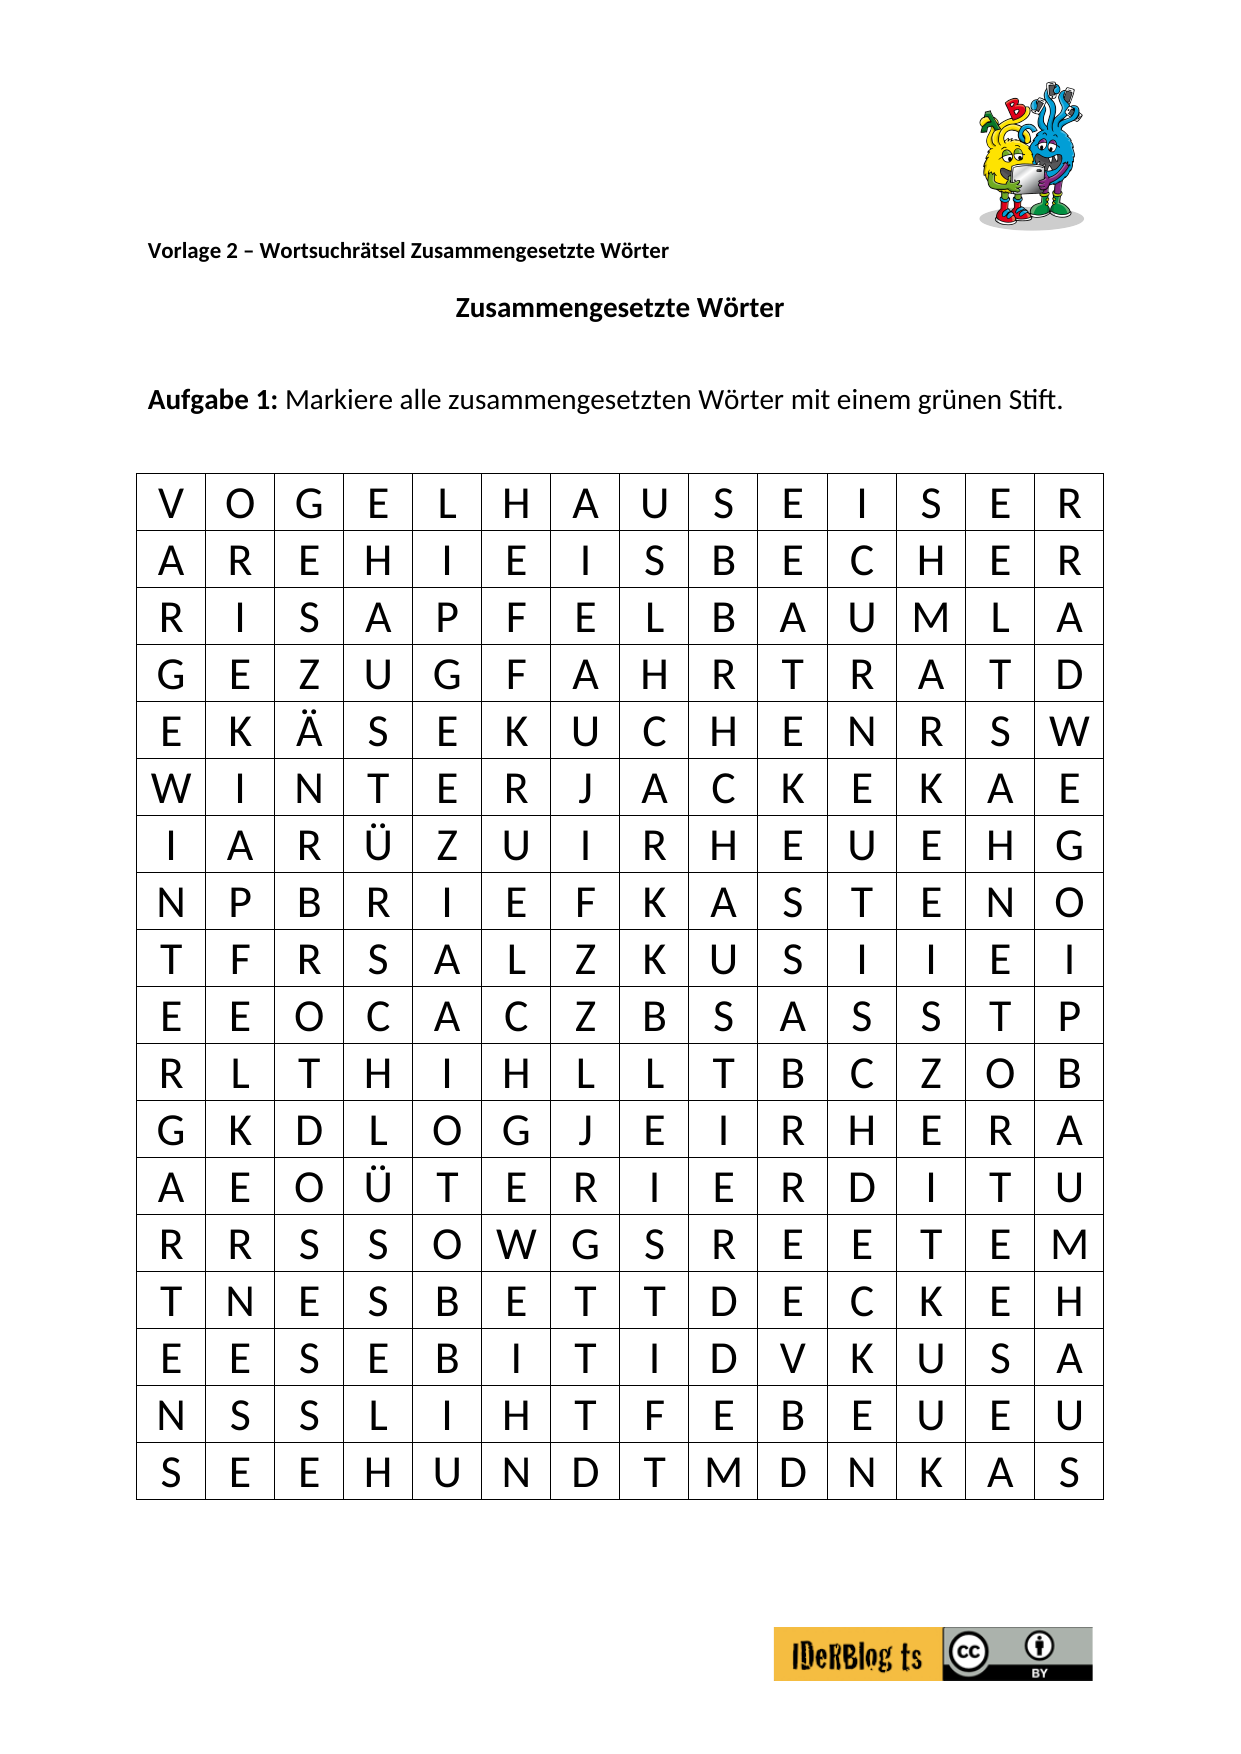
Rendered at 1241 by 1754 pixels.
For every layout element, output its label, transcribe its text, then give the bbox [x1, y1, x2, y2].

table_cell D [828, 1158, 896, 1214]
table_cell T [966, 645, 1034, 701]
table_cell S [689, 987, 757, 1043]
table_cell B [620, 987, 688, 1043]
table_cell H [897, 531, 965, 587]
table_cell I [897, 930, 965, 986]
table_cell I [206, 588, 274, 644]
table_cell L [344, 1386, 412, 1442]
table_cell R [758, 1101, 827, 1157]
table_cell L [620, 588, 688, 644]
table_cell A [897, 645, 965, 701]
table_cell O [275, 987, 343, 1043]
table_cell H [1035, 1272, 1103, 1328]
table_cell L [344, 1101, 412, 1157]
table_cell B [275, 873, 343, 929]
table_cell D [275, 1101, 343, 1157]
table_cell M [1035, 1215, 1103, 1271]
table_cell I [137, 816, 205, 872]
table_cell S [344, 1215, 412, 1271]
table_cell B [758, 1386, 827, 1442]
table_cell E [620, 1101, 688, 1157]
table_cell C [620, 702, 688, 758]
table_cell T [551, 1386, 619, 1442]
table_cell G [482, 1101, 550, 1157]
table_header R [1035, 474, 1103, 530]
table_cell I [551, 816, 619, 872]
table_cell Ü [344, 1158, 412, 1214]
table_cell N [137, 873, 205, 929]
table_cell T [620, 1443, 688, 1498]
table_header E [344, 474, 412, 530]
table_cell I [689, 1101, 757, 1157]
table_cell R [137, 588, 205, 644]
table_cell S [275, 588, 343, 644]
table_cell I [413, 531, 481, 587]
table_cell S [344, 1272, 412, 1328]
table_cell E [206, 645, 274, 701]
table_cell E [758, 531, 827, 587]
table_cell O [966, 1044, 1034, 1100]
table_cell H [620, 645, 688, 701]
table_cell L [206, 1044, 274, 1100]
table_cell I [413, 1044, 481, 1100]
table_cell C [482, 987, 550, 1043]
table_header G [275, 474, 343, 530]
table_cell I [482, 1329, 550, 1384]
table_cell G [137, 645, 205, 701]
table_cell Ü [344, 816, 412, 872]
table_cell H [966, 816, 1034, 872]
table_header A [551, 474, 619, 530]
table_cell T [413, 1158, 481, 1214]
table_cell K [206, 1101, 274, 1157]
table_cell E [758, 702, 827, 758]
table_cell L [482, 930, 550, 986]
table_cell E [897, 1101, 965, 1157]
table_cell E [137, 702, 205, 758]
table_header V [137, 474, 205, 530]
table_cell S [1035, 1443, 1103, 1498]
table_cell R [206, 531, 274, 587]
text Zusammengesetzte Wörter [148, 289, 1093, 324]
table_cell E [482, 531, 550, 587]
table_cell T [344, 759, 412, 815]
table_cell K [828, 1329, 896, 1384]
table_header L [413, 474, 481, 530]
table_cell R [206, 1215, 274, 1271]
table_cell S [758, 930, 827, 986]
table_cell K [620, 930, 688, 986]
table_cell R [344, 873, 412, 929]
table_header E [966, 474, 1034, 530]
table_cell R [758, 1158, 827, 1214]
table_cell A [206, 816, 274, 872]
table_cell C [689, 759, 757, 815]
table_cell N [137, 1386, 205, 1442]
table_cell A [758, 588, 827, 644]
table_cell E [344, 1329, 412, 1384]
table_cell E [1035, 759, 1103, 815]
table_cell D [689, 1329, 757, 1384]
table_cell A [137, 531, 205, 587]
table_cell N [482, 1443, 550, 1498]
table_cell A [966, 759, 1034, 815]
table_cell J [551, 759, 619, 815]
table_cell L [620, 1044, 688, 1100]
table_cell E [482, 1158, 550, 1214]
table_cell T [620, 1272, 688, 1328]
table_cell E [758, 1215, 827, 1271]
table_cell E [482, 1272, 550, 1328]
table_cell R [275, 930, 343, 986]
table_cell I [828, 930, 896, 986]
table_cell A [413, 930, 481, 986]
table_cell E [828, 759, 896, 815]
table_cell H [689, 702, 757, 758]
table_cell K [482, 702, 550, 758]
table_cell H [828, 1101, 896, 1157]
table_cell O [275, 1158, 343, 1214]
table_cell E [966, 1272, 1034, 1328]
table_cell Z [275, 645, 343, 701]
table_cell R [137, 1215, 205, 1271]
table_cell W [137, 759, 205, 815]
table_cell H [482, 1044, 550, 1100]
table_cell N [828, 1443, 896, 1498]
table_cell I [897, 1158, 965, 1214]
table_cell T [137, 1272, 205, 1328]
table_cell S [758, 873, 827, 929]
table_cell T [758, 645, 827, 701]
table_cell U [897, 1329, 965, 1384]
table_cell I [620, 1329, 688, 1384]
table_cell A [1035, 588, 1103, 644]
table_cell F [482, 645, 550, 701]
table_cell E [966, 531, 1034, 587]
table_cell A [137, 1158, 205, 1214]
table_cell R [275, 816, 343, 872]
table_cell B [413, 1272, 481, 1328]
table_cell E [206, 1158, 274, 1214]
table_cell U [1035, 1386, 1103, 1442]
table_cell S [344, 930, 412, 986]
table_cell B [413, 1329, 481, 1384]
table_cell T [551, 1272, 619, 1328]
table_cell K [897, 1443, 965, 1498]
table_cell E [206, 1329, 274, 1384]
table_cell D [1035, 645, 1103, 701]
table_cell R [620, 816, 688, 872]
table_cell U [689, 930, 757, 986]
table_cell A [620, 759, 688, 815]
table_cell E [137, 1329, 205, 1384]
table_header O [206, 474, 274, 530]
table_cell I [1035, 930, 1103, 986]
table_header E [758, 474, 827, 530]
table_cell K [897, 759, 965, 815]
table_cell A [966, 1443, 1034, 1498]
table_cell R [137, 1044, 205, 1100]
table_cell B [689, 531, 757, 587]
table_cell E [897, 873, 965, 929]
table_cell B [1035, 1044, 1103, 1100]
table_cell W [482, 1215, 550, 1271]
table_cell E [482, 873, 550, 929]
table_cell S [966, 702, 1034, 758]
table_cell A [1035, 1329, 1103, 1384]
table_cell H [344, 531, 412, 587]
table_cell L [551, 1044, 619, 1100]
table_cell U [482, 816, 550, 872]
table_cell K [620, 873, 688, 929]
table_cell K [758, 759, 827, 815]
table_cell U [897, 1386, 965, 1442]
table_cell A [551, 645, 619, 701]
table_cell E [275, 1272, 343, 1328]
table_cell B [689, 588, 757, 644]
table_cell F [620, 1386, 688, 1442]
picture [968, 73, 1093, 236]
table_cell S [344, 702, 412, 758]
table_cell N [206, 1272, 274, 1328]
table_cell F [482, 588, 550, 644]
table_cell U [413, 1443, 481, 1498]
table_header S [897, 474, 965, 530]
table_cell G [413, 645, 481, 701]
table_cell L [966, 588, 1034, 644]
table_cell T [966, 1158, 1034, 1214]
table_cell E [689, 1386, 757, 1442]
table_cell E [689, 1158, 757, 1214]
table_cell P [206, 873, 274, 929]
text Aufgabe 1: Markiere alle zusammengesetzten Wörter mit einem grünen Stift. [148, 381, 1093, 416]
table_cell N [275, 759, 343, 815]
table_cell K [897, 1272, 965, 1328]
table_cell S [620, 531, 688, 587]
table_cell H [344, 1044, 412, 1100]
table_cell E [206, 987, 274, 1043]
table_cell Z [551, 987, 619, 1043]
table_cell J [551, 1101, 619, 1157]
table_cell S [620, 1215, 688, 1271]
picture [773, 1627, 1093, 1681]
table_cell G [551, 1215, 619, 1271]
table_cell A [344, 588, 412, 644]
table_header I [828, 474, 896, 530]
table_cell K [206, 702, 274, 758]
table_cell O [1035, 873, 1103, 929]
table_cell E [275, 1443, 343, 1498]
table_cell D [758, 1443, 827, 1498]
table_cell E [413, 759, 481, 815]
table_cell U [1035, 1158, 1103, 1214]
table_cell D [551, 1443, 619, 1498]
table_cell O [413, 1101, 481, 1157]
table_cell S [275, 1215, 343, 1271]
table_cell A [413, 987, 481, 1043]
table_cell M [689, 1443, 757, 1498]
table_cell U [551, 702, 619, 758]
table_cell E [828, 1386, 896, 1442]
table_cell E [897, 816, 965, 872]
table_cell R [482, 759, 550, 815]
table_cell A [689, 873, 757, 929]
table_cell C [828, 531, 896, 587]
table_cell U [828, 588, 896, 644]
table_cell W [1035, 702, 1103, 758]
table_cell P [1035, 987, 1103, 1043]
table_cell S [966, 1329, 1034, 1384]
table_header U [620, 474, 688, 530]
table_cell S [275, 1329, 343, 1384]
table_cell E [966, 930, 1034, 986]
table_cell E [275, 531, 343, 587]
table_cell T [551, 1329, 619, 1384]
table_cell Z [413, 816, 481, 872]
table_cell U [828, 816, 896, 872]
table_cell Z [551, 930, 619, 986]
table_cell R [551, 1158, 619, 1214]
table_cell R [689, 1215, 757, 1271]
table_cell C [344, 987, 412, 1043]
table_cell C [828, 1044, 896, 1100]
table_header H [482, 474, 550, 530]
table_cell O [413, 1215, 481, 1271]
table_cell F [206, 930, 274, 986]
table_cell S [897, 987, 965, 1043]
table_cell S [275, 1386, 343, 1442]
table_cell A [1035, 1101, 1103, 1157]
table_cell I [620, 1158, 688, 1214]
table_cell R [828, 645, 896, 701]
table_cell H [344, 1443, 412, 1498]
table_cell V [758, 1329, 827, 1384]
table_cell I [551, 531, 619, 587]
table_cell R [1035, 531, 1103, 587]
table_cell M [897, 588, 965, 644]
table_cell P [413, 588, 481, 644]
table_cell E [966, 1215, 1034, 1271]
table_cell T [966, 987, 1034, 1043]
table_cell T [137, 930, 205, 986]
table_cell I [413, 1386, 481, 1442]
table_cell U [344, 645, 412, 701]
table_cell Z [897, 1044, 965, 1100]
table_cell E [137, 987, 205, 1043]
table_cell H [482, 1386, 550, 1442]
table_cell T [275, 1044, 343, 1100]
table_cell S [828, 987, 896, 1043]
table_cell T [897, 1215, 965, 1271]
table_cell R [966, 1101, 1034, 1157]
table_header S [689, 474, 757, 530]
table_cell E [758, 1272, 827, 1328]
table_cell N [828, 702, 896, 758]
table_cell C [828, 1272, 896, 1328]
table_cell E [206, 1443, 274, 1498]
table_cell F [551, 873, 619, 929]
table_cell T [828, 873, 896, 929]
table_cell E [828, 1215, 896, 1271]
table_cell T [689, 1044, 757, 1100]
text Vorlage 2 – Wortsuchrätsel Zusammengesetzte Wörter [148, 236, 1093, 264]
table_cell N [966, 873, 1034, 929]
table_cell S [206, 1386, 274, 1442]
table_cell E [551, 588, 619, 644]
table_cell G [1035, 816, 1103, 872]
table_cell B [758, 1044, 827, 1100]
table_cell E [758, 816, 827, 872]
table_cell D [689, 1272, 757, 1328]
table_cell I [413, 873, 481, 929]
table_cell E [966, 1386, 1034, 1442]
table_cell A [758, 987, 827, 1043]
table_cell R [897, 702, 965, 758]
table_cell G [137, 1101, 205, 1157]
table_cell H [689, 816, 757, 872]
table_cell I [206, 759, 274, 815]
table_cell Ä [275, 702, 343, 758]
table_cell E [413, 702, 481, 758]
table_cell S [137, 1443, 205, 1498]
table_cell R [689, 645, 757, 701]
